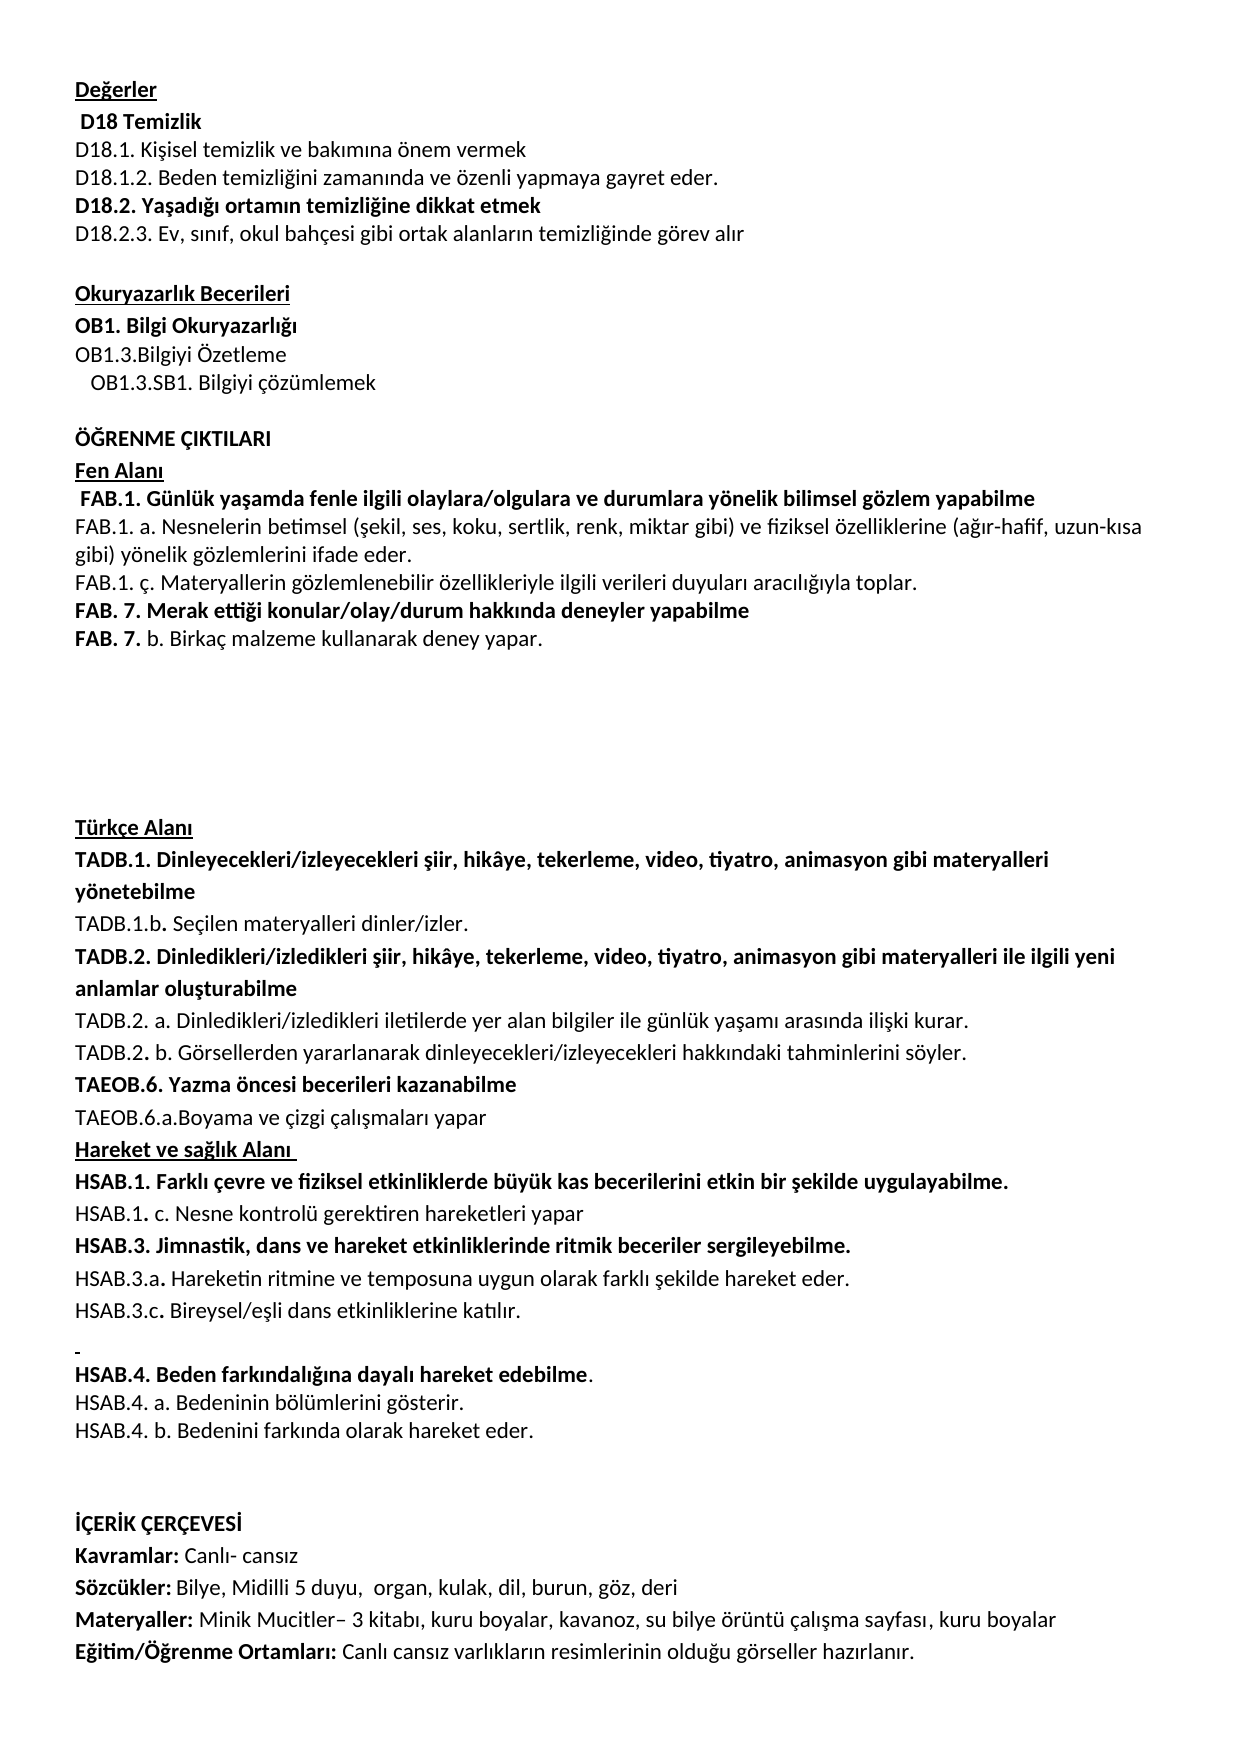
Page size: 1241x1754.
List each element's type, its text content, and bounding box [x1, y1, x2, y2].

text Materyaller: Minik Mucitler– 3 kitabı, kuru boyalar, kavanoz, su bilye örüntü çalışma sayfası, kuru boyalar [75, 1605, 1165, 1633]
text Türkçe Alanı [75, 813, 1165, 841]
text Hareket ve sağlık Alanı [75, 1135, 1165, 1163]
text TADB.2. b. Görsellerden yararlanarak dinleyecekleri/izleyecekleri hakkındaki tahminlerini söyler. [75, 1038, 1165, 1066]
text Değerler [75, 75, 1165, 103]
text HSAB.1. Farklı çevre ve fiziksel etkinliklerde büyük kas becerilerini etkin bir şekilde uygulayabilme. [75, 1167, 1165, 1195]
text Okuryazarlık Becerileri [75, 279, 1165, 307]
text OB1. Bilgi Okuryazarlığı [75, 312, 1165, 340]
text D18 Temizlik [75, 107, 1165, 135]
text HSAB.3.a. Hareketin ritmine ve temposuna uygun olarak farklı şekilde hareket eder. [75, 1264, 1165, 1292]
text Kavramlar: Canlı- cansız [75, 1541, 1165, 1569]
text FAB.1. a. Nesnelerin betimsel (şekil, ses, koku, sertlik, renk, miktar gibi) ve fiziksel özelliklerine (ağır-hafif, uzun-kısa gibi) yönelik gözlemlerini ifade eder. [75, 512, 1165, 568]
text HSAB.4. a. Bedeninin bölümlerini gösterir. [75, 1388, 1165, 1416]
text ÖĞRENME ÇIKTILARI [75, 424, 1165, 452]
text Sözcükler: Bilye, Midilli 5 duyu, organ, kulak, dil, burun, göz, deri [75, 1573, 1165, 1601]
text TADB.1. Dinleyecekleri/izleyecekleri şiir, hikâye, tekerleme, video, tiyatro, animasyon gibi materyalleri yönetebilme [75, 845, 1165, 905]
text İÇERİK ÇERÇEVESİ [75, 1509, 1165, 1537]
text FAB.1. ç. Materyallerin gözlemlenebilir özellikleriyle ilgili verileri duyuları aracılığıyla toplar. [75, 568, 1165, 596]
text OB1.3.Bilgiyi Özetleme [75, 340, 1165, 368]
text HSAB.4. b. Bedenini farkında olarak hareket eder. [75, 1416, 1165, 1444]
text TAEOB.6. Yazma öncesi becerileri kazanabilme [75, 1071, 1165, 1098]
text TAEOB.6.a.Boyama ve çizgi çalışmaları yapar [75, 1103, 1165, 1131]
text Eğitim/Öğrenme Ortamları: Canlı cansız varlıkların resimlerinin olduğu görseller hazırlanır. [75, 1637, 1165, 1665]
text FAB. 7. Merak ettiği konular/olay/durum hakkında deneyler yapabilme [75, 596, 1165, 624]
text HSAB.3. Jimnastik, dans ve hareket etkinliklerinde ritmik beceriler sergileyebilme. [75, 1231, 1165, 1259]
text HSAB.1. c. Nesne kontrolü gerektiren hareketleri yapar [75, 1199, 1165, 1227]
text D18.2. Yaşadığı ortamın temizliğine dikkat etmek [75, 191, 1165, 219]
text HSAB.3.c. Bireysel/eşli dans etkinliklerine katılır. [75, 1296, 1165, 1324]
text D18.1.2. Beden temizliğini zamanında ve özenli yapmaya gayret eder. [75, 163, 1165, 191]
text Fen Alanı [75, 456, 1165, 484]
text TADB.2. Dinledikleri/izledikleri şiir, hikâye, tekerleme, video, tiyatro, animasyon gibi materyalleri ile ilgili yeni anlamlar oluşturabilme [75, 942, 1165, 1002]
text TADB.1.b. Seçilen materyalleri dinler/izler. [75, 909, 1165, 938]
text FAB.1. Günlük yaşamda fenle ilgili olaylara/olgulara ve durumlara yönelik bilimsel gözlem yapabilme [75, 484, 1165, 512]
text D18.2.3. Ev, sınıf, okul bahçesi gibi ortak alanların temizliğinde görev alır [75, 219, 1165, 247]
text FAB. 7. b. Birkaç malzeme kullanarak deney yapar. [75, 624, 1165, 652]
text D18.1. Kişisel temizlik ve bakımına önem vermek [75, 135, 1165, 163]
text OB1.3.SB1. Bilgiyi çözümlemek [75, 368, 1165, 396]
text TADB.2. a. Dinledikleri/izledikleri iletilerde yer alan bilgiler ile günlük yaşamı arasında ilişki kurar. [75, 1006, 1165, 1034]
text HSAB.4. Beden farkındalığına dayalı hareket edebilme. [75, 1360, 1165, 1388]
